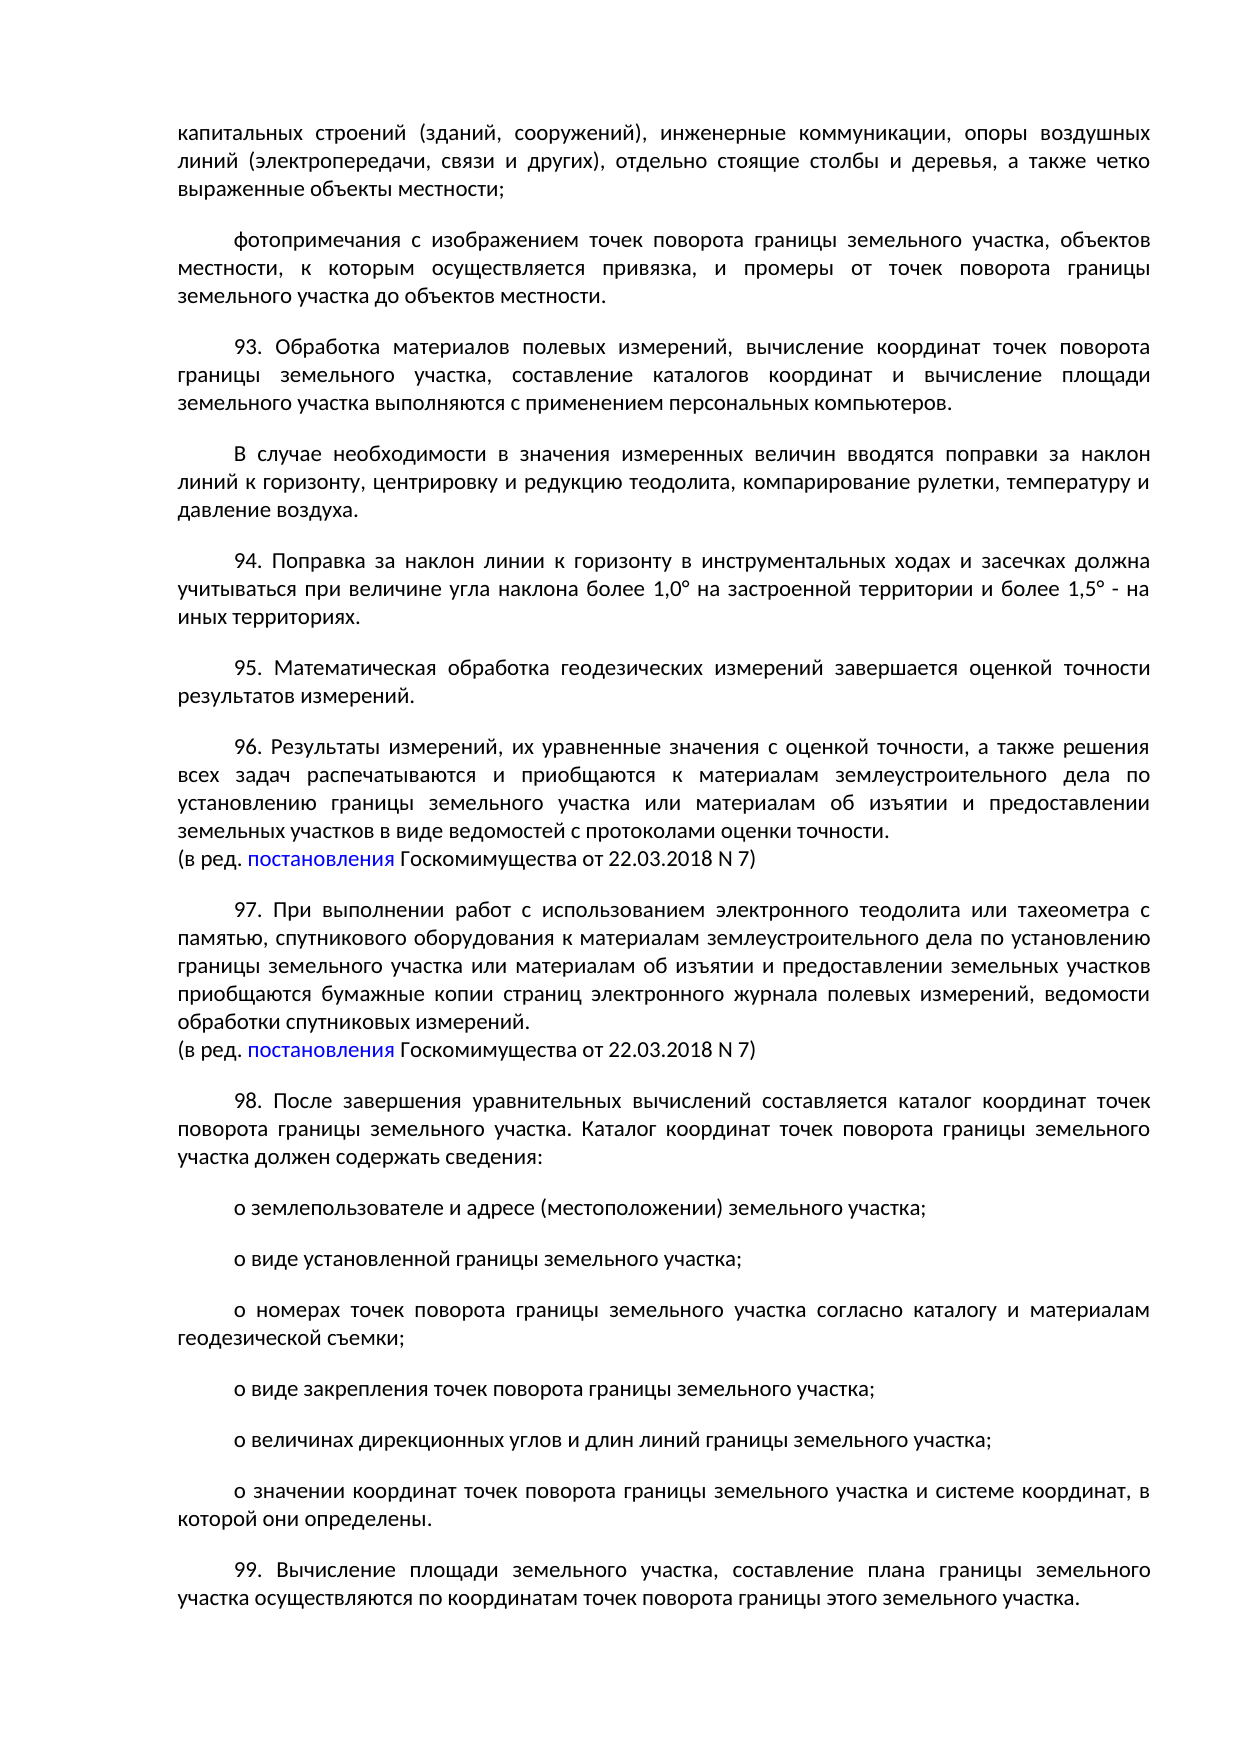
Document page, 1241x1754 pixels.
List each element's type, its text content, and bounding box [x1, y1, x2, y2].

text 95. Математическая обработка геодезических измерений завершается оценкой точности результатов измерений. [177, 653, 1152, 709]
text (в ред. постановления Госкомимущества от 22.03.2018 N 7) [177, 1035, 1152, 1063]
text 93. Обработка материалов полевых измерений, вычисление координат точек поворота границы земельного участка, составление каталогов координат и вычисление площади земельного участка выполняются с применением персональных компьютеров. [177, 332, 1152, 416]
text 98. После завершения уравнительных вычислений составляется каталог координат точек поворота границы земельного участка. Каталог координат точек поворота границы земельного участка должен содержать сведения: [177, 1086, 1152, 1170]
text о номерах точек поворота границы земельного участка согласно каталогу и материалам геодезической съемки; [177, 1295, 1152, 1351]
text о значении координат точек поворота границы земельного участка и системе координат, в которой они определены. [177, 1476, 1152, 1532]
text о величинах дирекционных углов и длин линий границы земельного участка; [177, 1425, 1152, 1453]
text В случае необходимости в значения измеренных величин вводятся поправки за наклон линий к горизонту, центрировку и редукцию теодолита, компарирование рулетки, температуру и давление воздуха. [177, 439, 1152, 523]
text о виде закрепления точек поворота границы земельного участка; [177, 1374, 1152, 1402]
text фотопримечания с изображением точек поворота границы земельного участка, объектов местности, к которым осуществляется привязка, и промеры от точек поворота границы земельного участка до объектов местности. [177, 225, 1152, 309]
text о землепользователе и адресе (местоположении) земельного участка; [177, 1193, 1152, 1221]
text 99. Вычисление площади земельного участка, составление плана границы земельного участка осуществляются по координатам точек поворота границы этого земельного участка. [177, 1555, 1152, 1611]
text 96. Результаты измерений, их уравненные значения с оценкой точности, а также решения всех задач распечатываются и приобщаются к материалам землеустроительного дела по установлению границы земельного участка или материалам об изъятии и предоставлении земельных участков в виде ведомостей с протоколами оценки точности. [177, 732, 1152, 844]
text (в ред. постановления Госкомимущества от 22.03.2018 N 7) [177, 844, 1152, 872]
text 97. При выполнении работ с использованием электронного теодолита или тахеометра с памятью, спутникового оборудования к материалам землеустроительного дела по установлению границы земельного участка или материалам об изъятии и предоставлении земельных участков приобщаются бумажные копии страниц электронного журнала полевых измерений, ведомости обработки спутниковых измерений. [177, 895, 1152, 1035]
text 94. Поправка за наклон линии к горизонту в инструментальных ходах и засечках должна учитываться при величине угла наклона более 1,0° на застроенной территории и более 1,5° - на иных территориях. [177, 546, 1152, 630]
text о виде установленной границы земельного участка; [177, 1244, 1152, 1272]
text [177, 118, 1152, 202]
